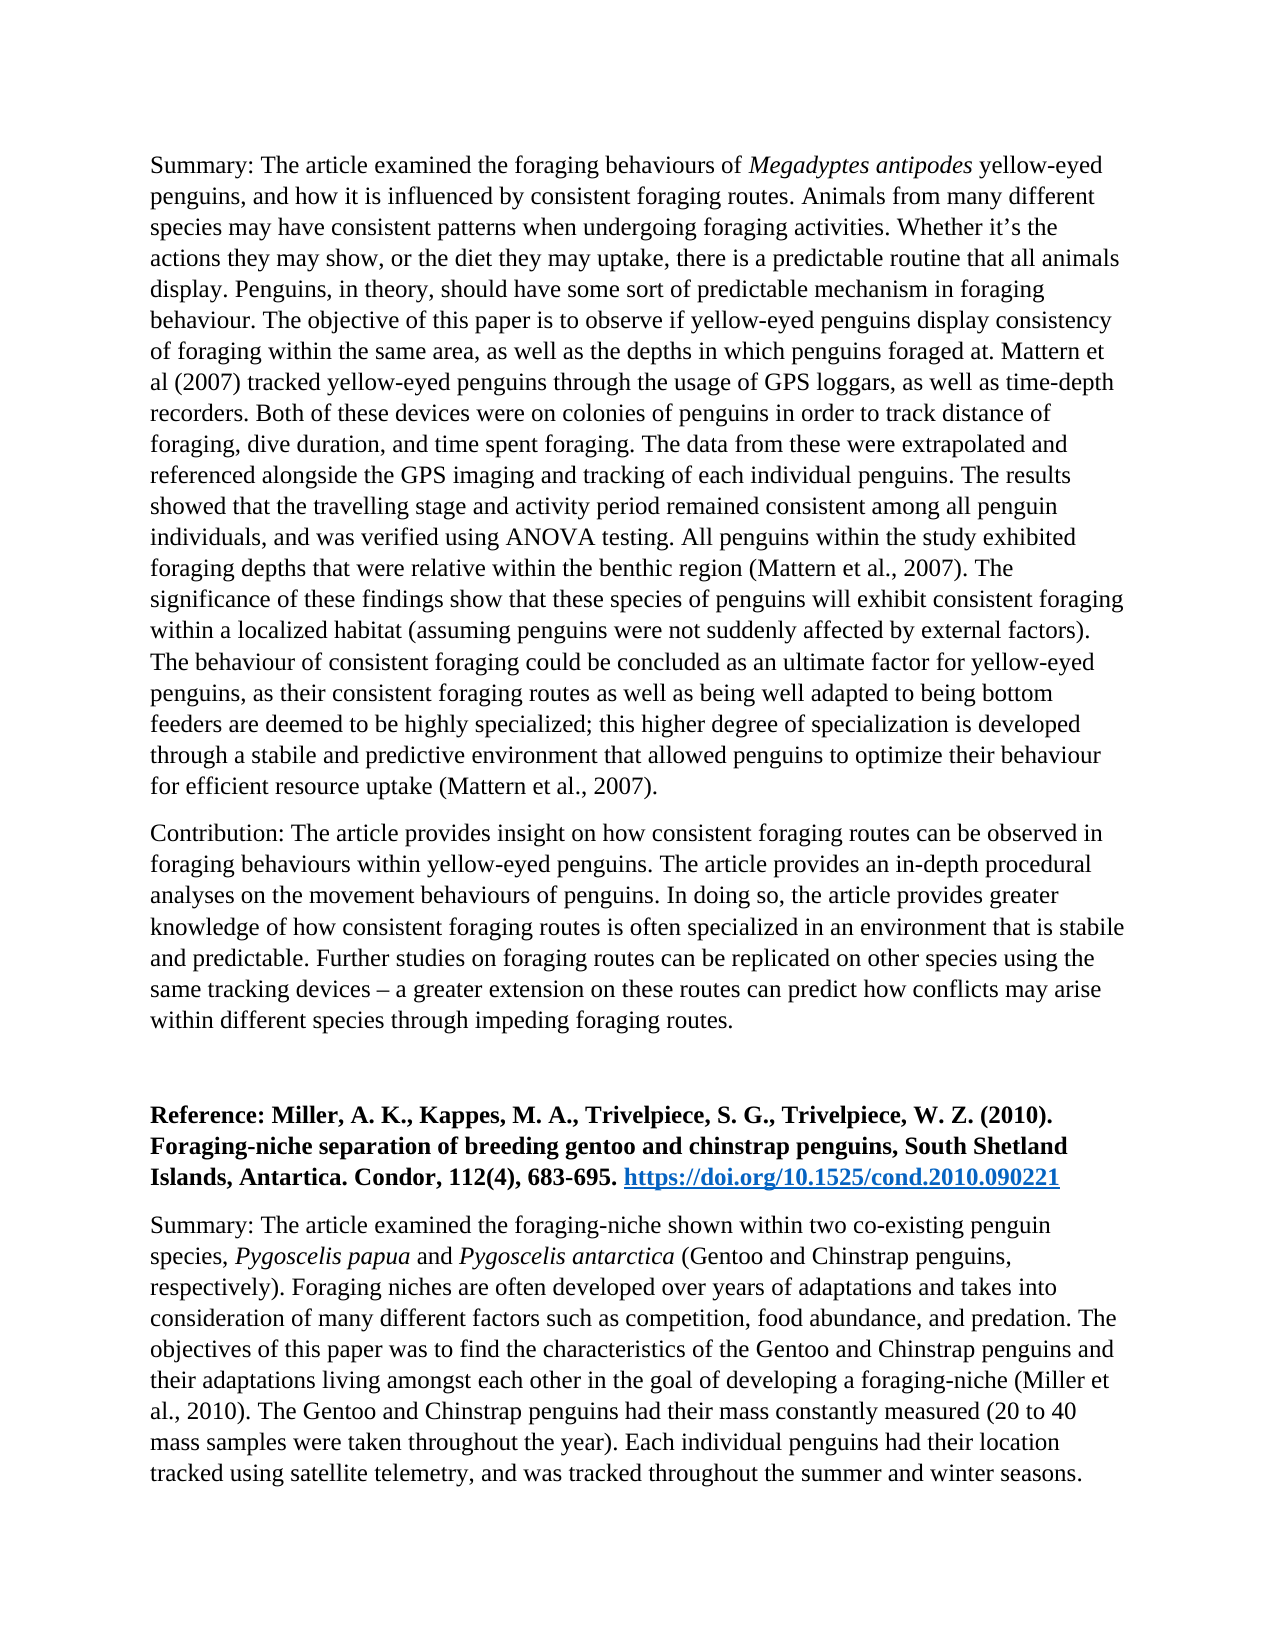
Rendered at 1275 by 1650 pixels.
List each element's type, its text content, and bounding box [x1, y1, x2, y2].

text Contribution: The article provides insight on how consistent foraging routes can be observed in foraging behaviours within yellow-eyed penguins. The article provides an in-depth procedural analyses on the movement behaviours of penguins. In doing so, the article provides greater knowledge of how consistent foraging routes is often specialized in an environment that is stabile and predictable. Further studies on foraging routes can be replicated on other species using the same tracking devices – a greater extension on these routes can predict how conflicts may arise within different species through impeding foraging routes. [150, 818, 1125, 1033]
text Reference: Miller, A. K., Kappes, M. A., Trivelpiece, S. G., Trivelpiece, W. Z. (2010). Foraging-niche separation of breeding gentoo and chinstrap penguins, South Shetland Islands, Antartica. Condor, 112(4), 683-695. https://doi.org/10.1525/cond.2010.090221 [150, 1100, 1125, 1191]
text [150, 1210, 1125, 1487]
text Summary: The article examined the foraging behaviours of Megadyptes antipodes yellow-eyed penguins, and how it is influenced by consistent foraging routes. Animals from many different species may have consistent patterns when undergoing foraging activities. Whether it’s the actions they may show, or the diet they may uptake, there is a predictable routine that all animals display. Penguins, in theory, should have some sort of predictable mechanism in foraging behaviour. The objective of this paper is to observe if yellow-eyed penguins display consistency of foraging within the same area, as well as the depths in which penguins foraged at. Mattern et al (2007) tracked yellow-eyed penguins through the usage of GPS loggars, as well as time-depth recorders. Both of these devices were on colonies of penguins in order to track distance of foraging, dive duration, and time spent foraging. The data from these were extrapolated and referenced alongside the GPS imaging and tracking of each individual penguins. The results showed that the travelling stage and activity period remained consistent among all penguin individuals, and was verified using ANOVA testing. All penguins within the study exhibited foraging depths that were relative within the benthic region (Mattern et al., 2007). The significance of these findings show that these species of penguins will exhibit consistent foraging within a localized habitat (assuming penguins were not suddenly affected by external factors). The behaviour of consistent foraging could be concluded as an ultimate factor for yellow-eyed penguins, as their consistent foraging routes as well as being well adapted to being bottom feeders are deemed to be highly specialized; this higher degree of specialization is developed through a stabile and predictive environment that allowed penguins to optimize their behaviour for efficient resource uptake (Mattern et al., 2007). [150, 150, 1125, 799]
